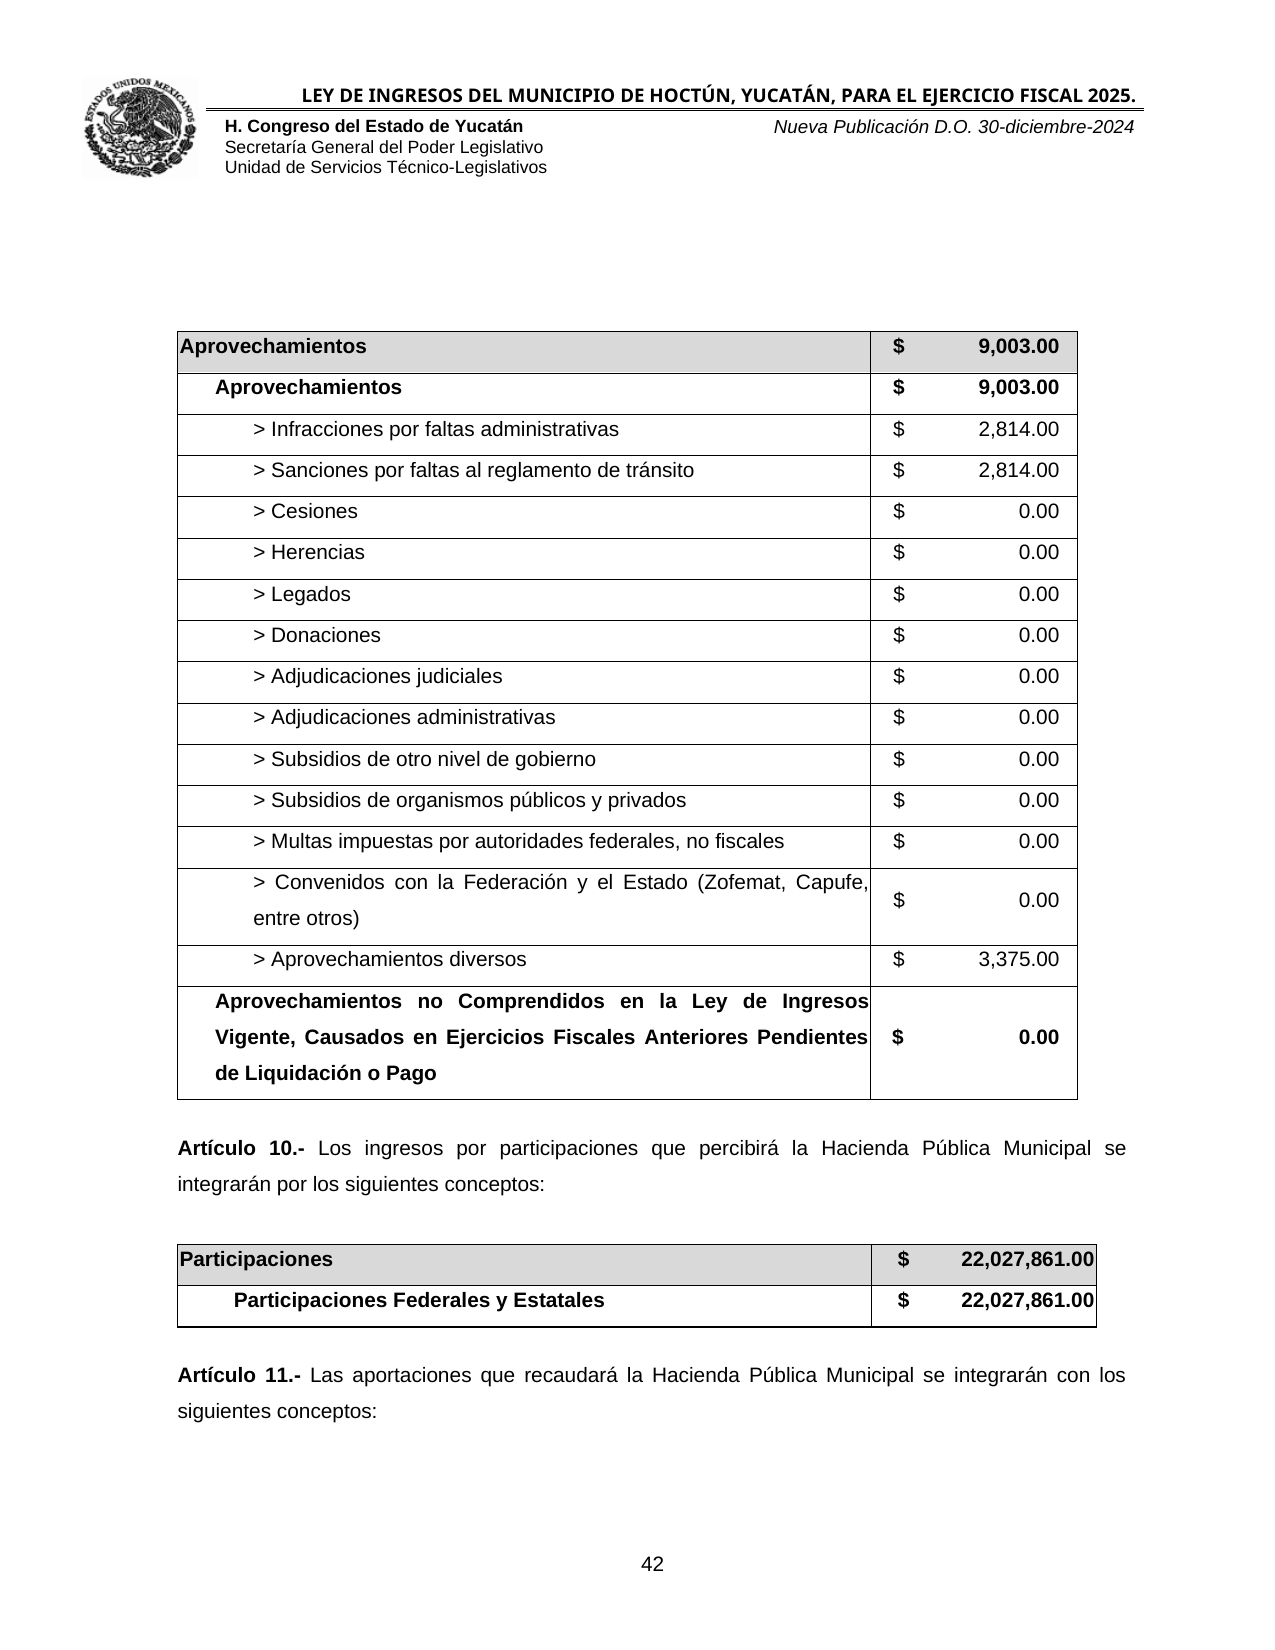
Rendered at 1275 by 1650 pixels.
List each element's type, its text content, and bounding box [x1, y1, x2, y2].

table_cell > Infracciones por faltas administrativas [178, 415, 870, 455]
table_cell > Subsidios de otro nivel de gobierno [178, 745, 870, 785]
table_cell $ 9,003.00 [871, 374, 1077, 414]
table_cell Participaciones Federales y Estatales [178, 1286, 871, 1326]
table_cell > Subsidios de organismos públicos y privados [178, 786, 870, 826]
table_cell $ 0.00 [871, 987, 1077, 1099]
table_cell $ 0.00 [871, 539, 1077, 579]
table_cell $ 0.00 [871, 497, 1077, 537]
table_cell $ 0.00 [871, 827, 1077, 867]
table_cell Aprovechamientos no Comprendidos en la Ley de Ingresos Vigente, Causados en Ejercicios Fiscales Anteriores Pendientes de Liquidación o Pago [178, 987, 870, 1099]
table_header Aprovechamientos [178, 332, 870, 372]
table_header $ 22,027,861.00 [872, 1245, 1096, 1285]
table_cell > Sanciones por faltas al reglamento de tránsito [178, 456, 870, 496]
table_cell > Convenidos con la Federación y el Estado (Zofemat, Capufe, entre otros) [178, 869, 870, 945]
table_cell > Adjudicaciones administrativas [178, 704, 870, 744]
table_cell $ 2,814.00 [871, 415, 1077, 455]
table_cell $ 22,027,861.00 [872, 1286, 1096, 1326]
table_cell > Adjudicaciones judiciales [178, 662, 870, 702]
table_cell > Donaciones [178, 621, 870, 661]
text Artículo 10.- Los ingresos por participaciones que percibirá la Hacienda Pública Municipal se integrarán por los siguientes conceptos: [177, 1136, 1127, 1196]
table_cell $ 0.00 [871, 580, 1077, 620]
text Artículo 11.- Las aportaciones que recaudará la Hacienda Pública Municipal se integrarán con los siguientes conceptos: [177, 1363, 1127, 1423]
table_cell Aprovechamientos [178, 374, 870, 414]
table_cell > Aprovechamientos diversos [178, 946, 870, 986]
table_cell $ 0.00 [871, 704, 1077, 744]
table_cell $ 0.00 [871, 786, 1077, 826]
table_cell $ 0.00 [871, 621, 1077, 661]
table_cell $ 0.00 [871, 662, 1077, 702]
table_cell $ 3,375.00 [871, 946, 1077, 986]
table_header $ 9,003.00 [871, 332, 1077, 372]
table_cell > Multas impuestas por autoridades federales, no fiscales [178, 827, 870, 867]
table_cell $ 0.00 [871, 869, 1077, 945]
table_cell $ 0.00 [871, 745, 1077, 785]
table_header Participaciones [178, 1245, 871, 1285]
table_cell > Legados [178, 580, 870, 620]
table_cell > Cesiones [178, 497, 870, 537]
table_cell $ 2,814.00 [871, 456, 1077, 496]
table_cell > Herencias [178, 539, 870, 579]
